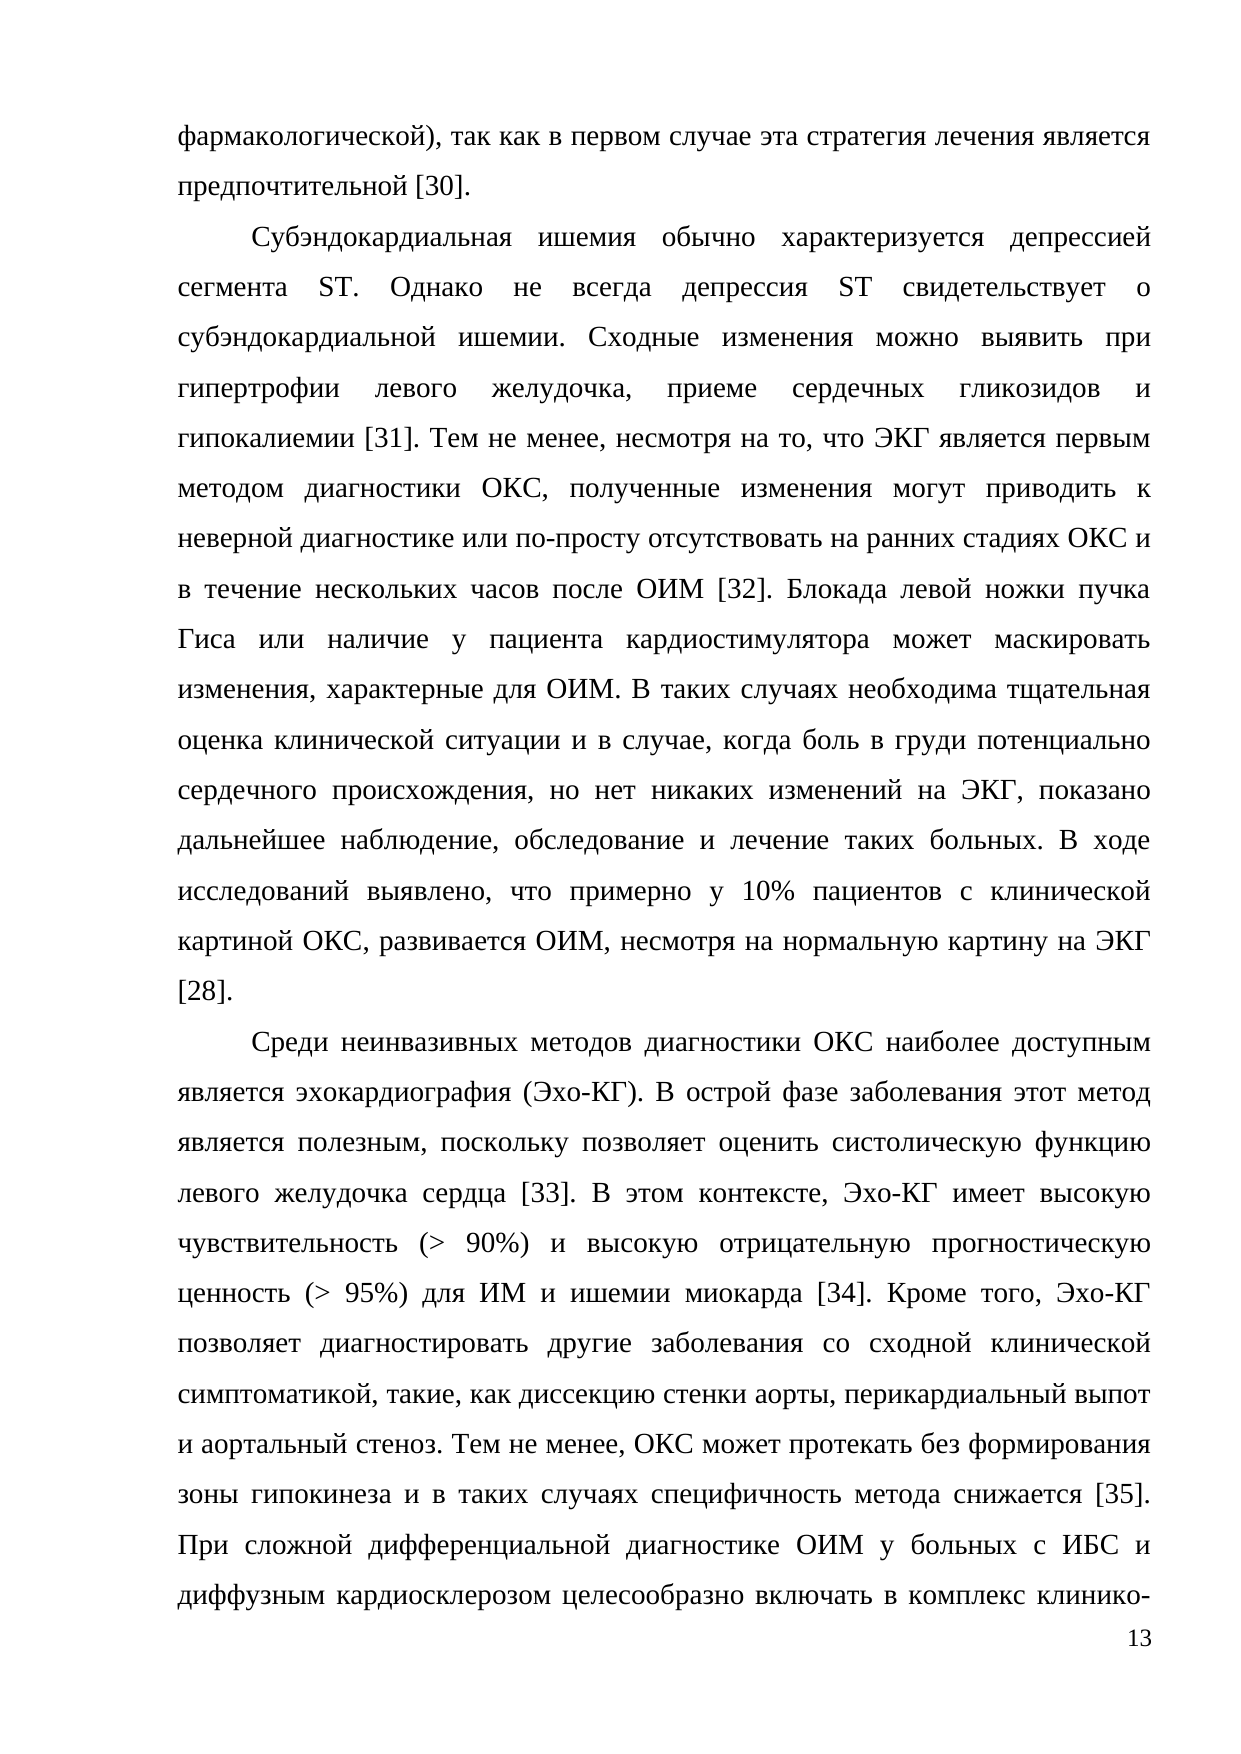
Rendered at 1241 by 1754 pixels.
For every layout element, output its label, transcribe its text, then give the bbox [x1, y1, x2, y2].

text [177, 1024, 1152, 1611]
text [177, 118, 1152, 202]
text Субэндокардиальная ишемия обычно характеризуется депрессией сегмента ST. Однако не всегда депрессия ST свидетельствует о субэндокардиальной ишемии. Сходные изменения можно выявить при гипертрофии левого желудочка, приеме сердечных гликозидов и гипокалиемии [31]. Тем не менее, несмотря на то, что ЭКГ является первым методом диагностики ОКС, полученные изменения могут приводить к неверной диагностике или по-просту отсутствовать на ранних стадиях ОКС и в течение нескольких часов после ОИМ [32]. Блокада левой ножки пучка Гиса или наличие у пациента кардиостимулятора может маскировать изменения, характерные для ОИМ. В таких случаях необходима тщательная оценка клинической ситуации и в случае, когда боль в груди потенциально сердечного происхождения, но нет никаких изменений на ЭКГ, показано дальнейшее наблюдение, обследование и лечение таких больных. В ходе исследований выявлено, что примерно у 10% пациентов с клинической картиной ОКС, развивается ОИМ, несмотря на нормальную картину на ЭКГ [28]. [177, 219, 1152, 1007]
